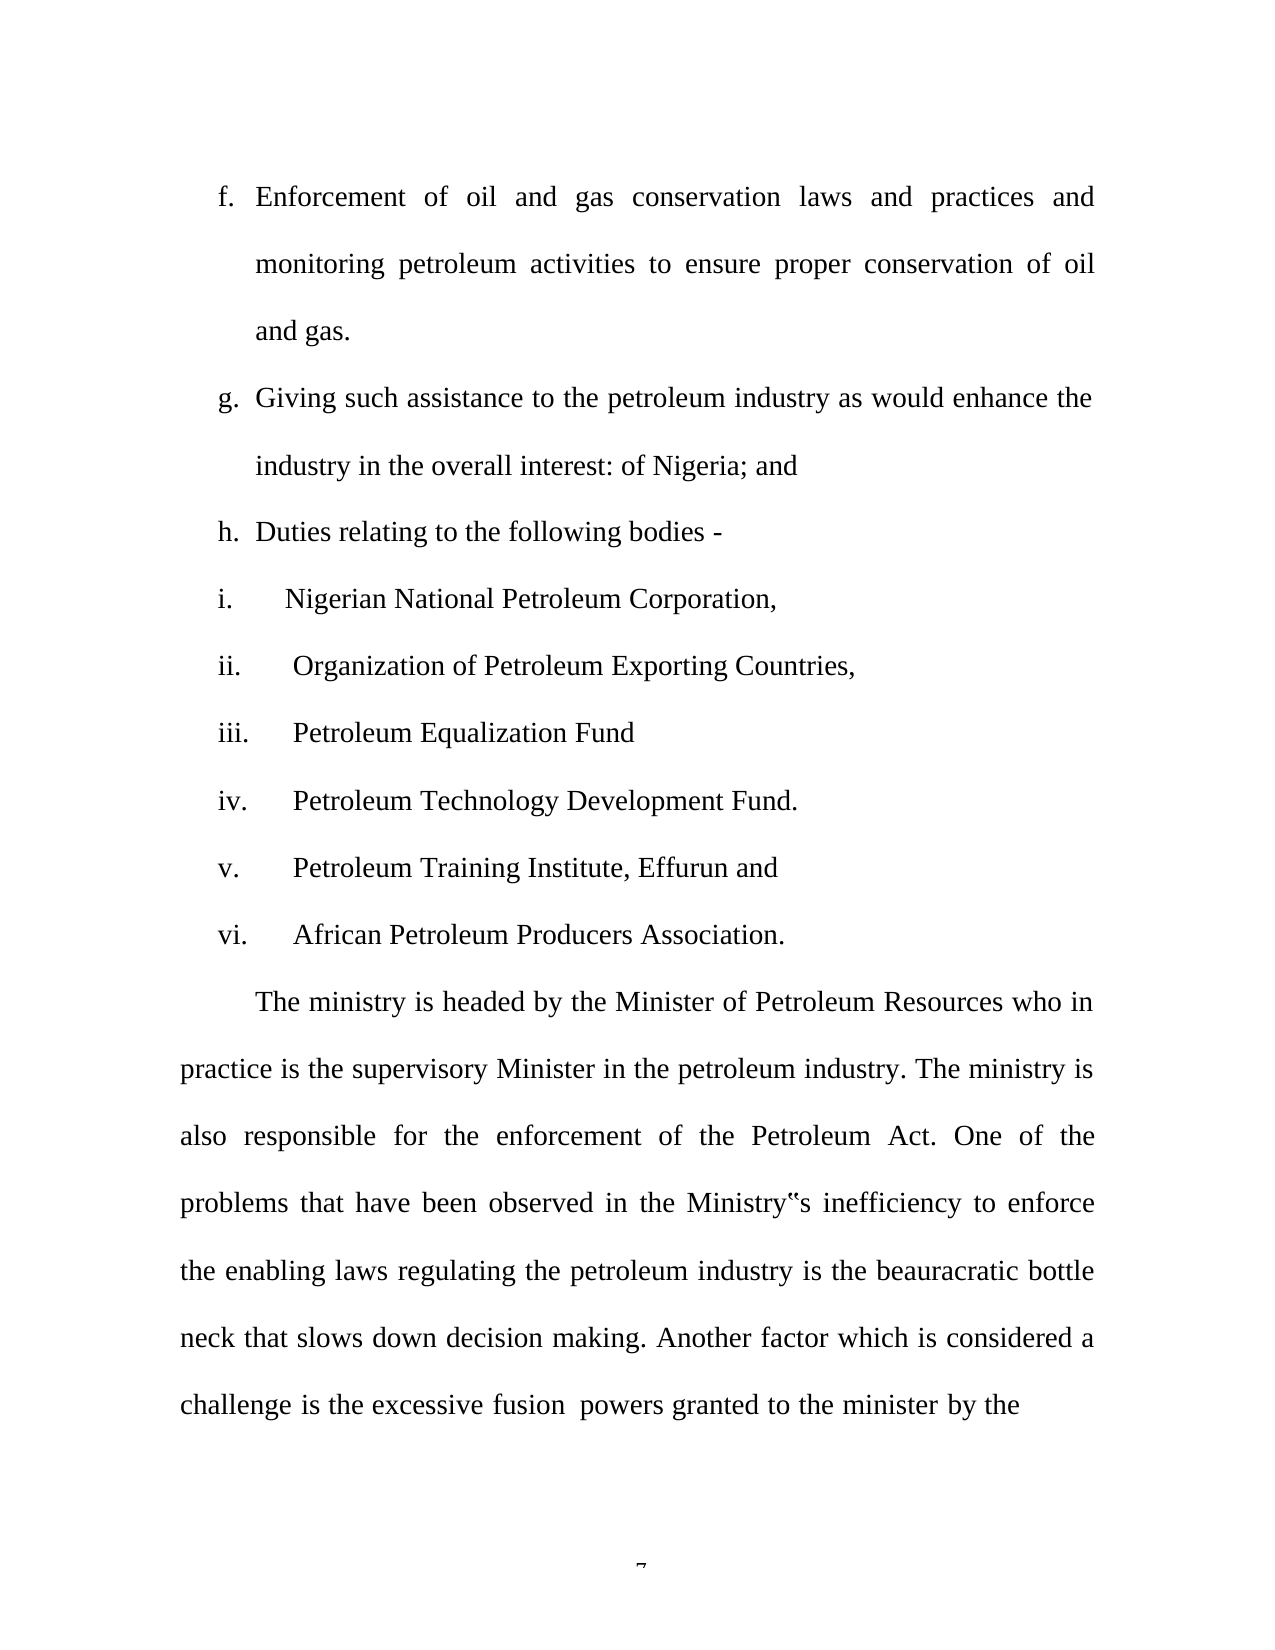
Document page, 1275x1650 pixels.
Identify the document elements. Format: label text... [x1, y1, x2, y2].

list Petroleum Training Institute, Effurun and [218, 850, 1108, 884]
list Organization of Petroleum Exporting Countries, [218, 648, 1108, 682]
list Giving such assistance to the petroleum industry as would enhance the industry in the overall interest: of Nigeria; and [218, 381, 1094, 481]
list Petroleum Technology Development Fund. [218, 783, 1108, 816]
list Nigerian National Petroleum Corporation, [217, 581, 1108, 615]
text The ministry is headed by the Minister of Petroleum Resources who in practice is the supervisory Minister in the petroleum industry. The ministry is also responsible for the enforcement of the Petroleum Act. One of the problems that have been observed in the Ministry‟s inefficiency to enforce the enabling laws regulating the petroleum industry is the beauracratic bottle neck that slows down decision making. Another factor which is considered a challenge is the excessive fusion powers granted to the minister by the [180, 984, 1095, 1420]
list African Petroleum Producers Association. [218, 917, 1108, 951]
list Petroleum Equalization Fund [218, 716, 1108, 749]
list Duties relating to the following bodies - [218, 515, 1108, 548]
list Enforcement of oil and gas conservation laws and practices and monitoring petroleum activities to ensure proper conservation of oil and gas. [218, 179, 1095, 347]
